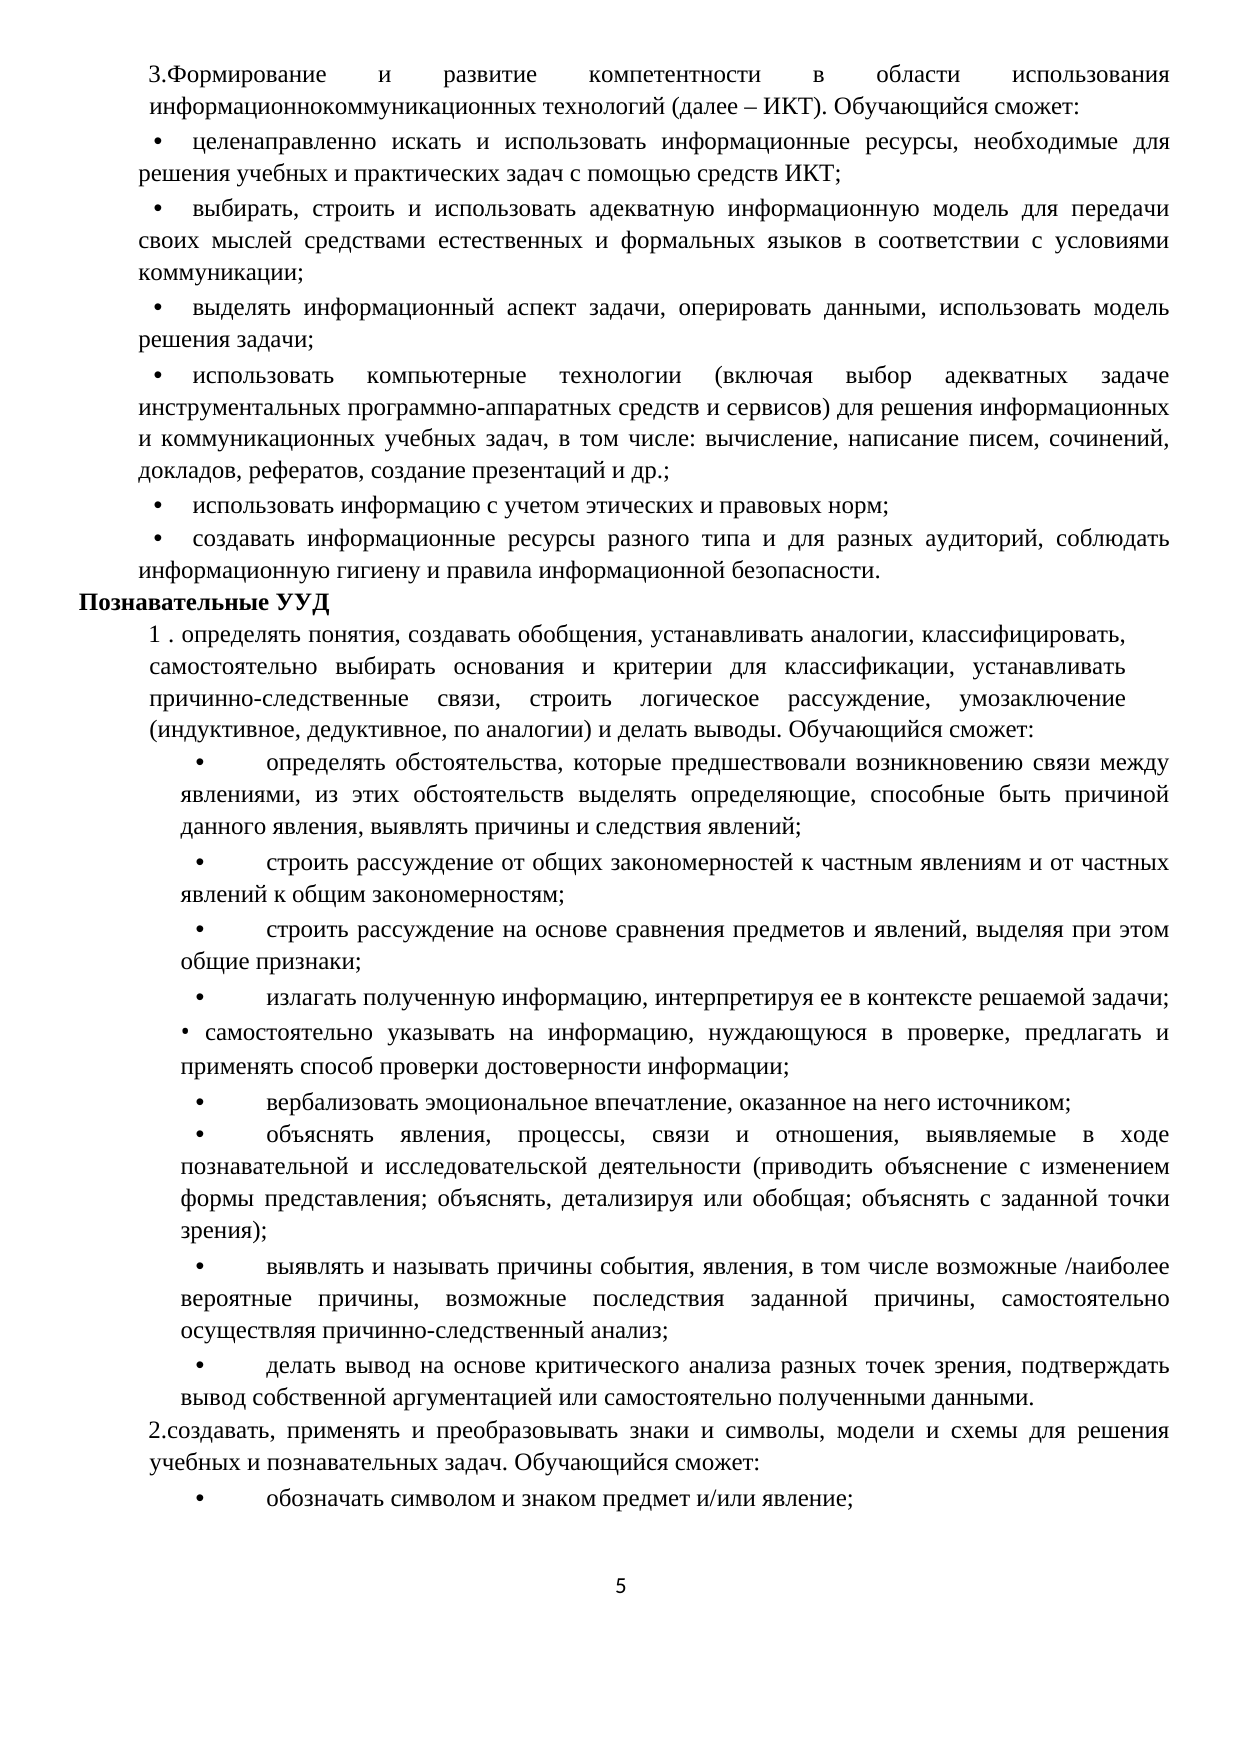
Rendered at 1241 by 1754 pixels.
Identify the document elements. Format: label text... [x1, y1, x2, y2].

subtitle Познавательные УУД [79, 587, 1186, 616]
list использовать компьютерные технологии (включая выбор адекватных задаче инструментальных программно-аппаратных средств и сервисов) для решения информационных и коммуникационных учебных задач, в том числе: вычисление, написание писем, сочинений, докладов, рефератов, создание презентаций и др.; [138, 359, 1171, 484]
list создавать информационные ресурсы разного типа и для разных аудиторий, соблюдать информационную гигиену и правила информационной безопасности. [138, 523, 1171, 584]
list объяснять явления, процессы, связи и отношения, выявляемые в ходе познавательной и исследовательской деятельности (приводить объяснение с изменением формы представления; объяснять, детализируя или обобщая; объяснять с заданной точки зрения); [180, 1119, 1171, 1244]
list делать вывод на основе критического анализа разных точек зрения, подтверждать вывод собственной аргументацией или самостоятельно полученными данными. [180, 1350, 1171, 1411]
list выделять информационный аспект задачи, оперировать данными, использовать модель решения задачи; [138, 292, 1171, 353]
list использовать информацию с учетом этических и правовых норм; [138, 490, 1171, 519]
list строить рассуждение от общих закономерностей к частным явлениям и от частных явлений к общим закономерностям; [180, 847, 1171, 907]
list обозначать символом и знаком предмет и/или явление; [180, 1483, 1171, 1512]
list определять обстоятельства, которые предшествовали возникновению связи между явлениями, из этих обстоятельств выделять определяющие, способные быть причиной данного явления, выявлять причины и следствия явлений; [180, 747, 1171, 840]
text 3.Формирование и развитие компетентности в области использования информационнокоммуникационных технологий (далее – ИКТ). Обучающийся сможет: [148, 59, 1171, 120]
list излагать полученную информацию, интерпретируя ее в контексте решаемой задачи; • самостоятельно указывать на информацию, нуждающуюся в проверке, предлагать и применять способ проверки достоверности информации; [180, 982, 1171, 1080]
list выявлять и называть причины события, явления, в том числе возможные /наиболее вероятные причины, возможные последствия заданной причины, самостоятельно осуществляя причинно-следственный анализ; [180, 1251, 1171, 1343]
list выбирать, строить и использовать адекватную информационную модель для передачи своих мыслей средствами естественных и формальных языков в соответствии с условиями коммуникации; [138, 193, 1171, 286]
list строить рассуждение на основе сравнения предметов и явлений, выделяя при этом общие признаки; [180, 914, 1171, 975]
text 1 . определять понятия, создавать обобщения, устанавливать аналогии, классифицировать, самостоятельно выбирать основания и критерии для классификации, устанавливать причинно-следственные связи, строить логическое рассуждение, умозаключение (индуктивное, дедуктивное, по аналогии) и делать выводы. Обучающийся сможет: [148, 619, 1126, 743]
text 2.создавать, применять и преобразовывать знаки и символы, модели и схемы для решения учебных и познавательных задач. Обучающийся сможет: [148, 1415, 1171, 1476]
list вербализовать эмоциональное впечатление, оказанное на него источником; [180, 1087, 1171, 1116]
list целенаправленно искать и использовать информационные ресурсы, необходимые для решения учебных и практических задач с помощью средств ИКТ; [138, 126, 1171, 187]
